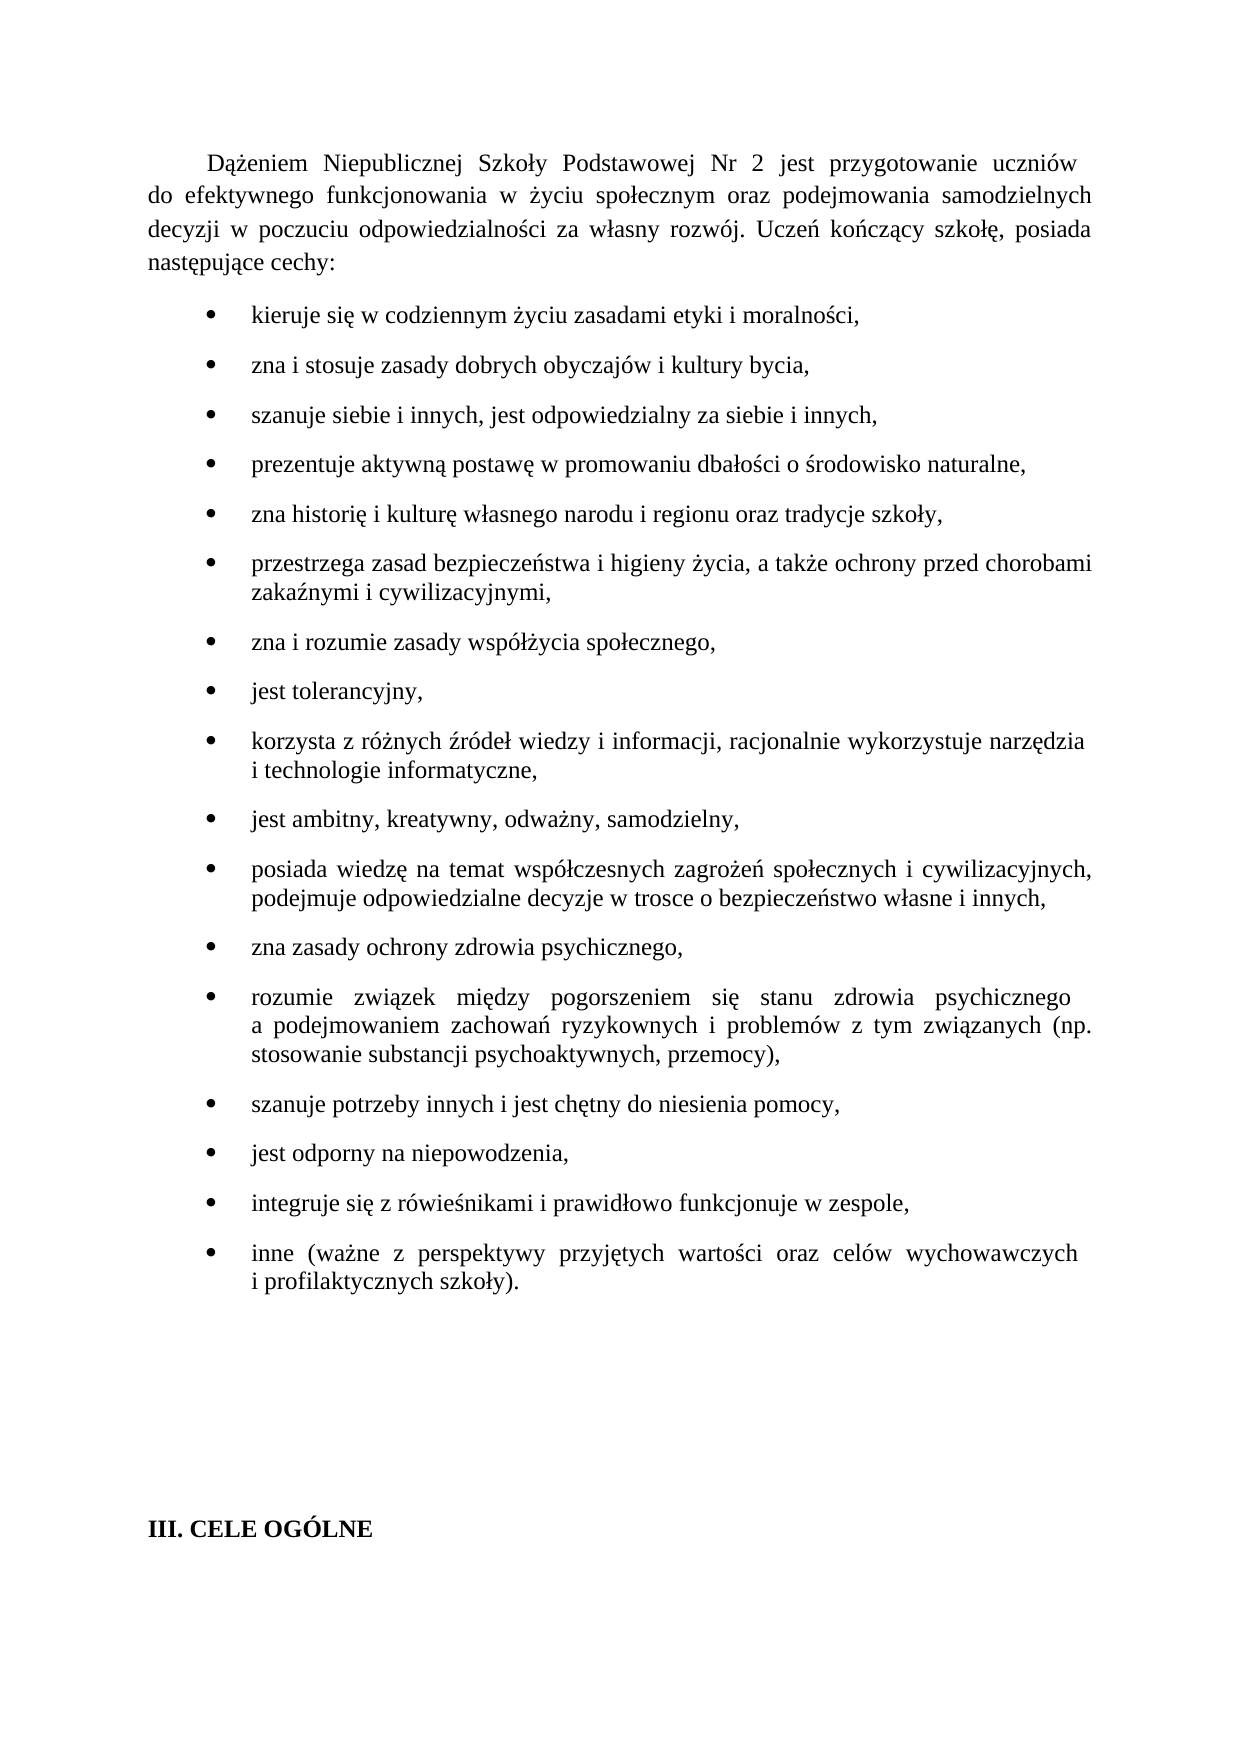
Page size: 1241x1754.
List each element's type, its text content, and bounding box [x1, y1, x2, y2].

text Dążeniem Niepublicznej Szkoły Podstawowej Nr 2 jest przygotowanie uczniów do efektywnego funkcjonowania w życiu społecznym oraz podejmowania samodzielnych decyzji w poczuciu odpowiedzialności za własny rozwój. Uczeń kończący szkołę, posiada następujące cechy: [148, 148, 1093, 275]
text III. CELE OGÓLNE [148, 1514, 1093, 1543]
list przestrzega zasad bezpieczeństwa i higieny życia, a także ochrony przed chorobami zakaźnymi i cywilizacyjnymi, [207, 548, 1093, 606]
list jest odporny na niepowodzenia, [207, 1138, 1093, 1167]
list kieruje się w codziennym życiu zasadami etyki i moralności, [207, 301, 1093, 329]
list szanuje potrzeby innych i jest chętny do niesienia pomocy, [207, 1089, 1093, 1118]
list zna i stosuje zasady dobrych obyczajów i kultury bycia, [207, 350, 1093, 379]
list szanuje siebie i innych, jest odpowiedzialny za siebie i innych, [207, 400, 1093, 428]
list rozumie związek między pogorszeniem się stanu zdrowia psychicznego a podejmowaniem zachowań ryzykownych i problemów z tym związanych (np. stosowanie substancji psychoaktywnych, przemocy), [207, 982, 1093, 1068]
list zna zasady ochrony zdrowia psychicznego, [207, 932, 1093, 961]
list posiada wiedzę na temat współczesnych zagrożeń społecznych i cywilizacyjnych, podejmuje odpowiedzialne decyzje w trosce o bezpieczeństwo własne i innych, [207, 854, 1093, 911]
list zna historię i kulturę własnego narodu i regionu oraz tradycje szkoły, [207, 499, 1093, 528]
list integruje się z rówieśnikami i prawidłowo funkcjonuje w zespole, [207, 1188, 1093, 1217]
list jest tolerancyjny, [207, 676, 1093, 705]
list korzysta z różnych źródeł wiedzy i informacji, racjonalnie wykorzystuje narzędzia i technologie informatyczne, [207, 726, 1093, 783]
list prezentuje aktywną postawę w promowaniu dbałości o środowisko naturalne, [207, 449, 1093, 478]
list inne (ważne z perspektywy przyjętych wartości oraz celów wychowawczych i profilaktycznych szkoły). [207, 1238, 1093, 1295]
list jest ambitny, kreatywny, odważny, samodzielny, [207, 804, 1093, 833]
list zna i rozumie zasady współżycia społecznego, [207, 627, 1093, 656]
